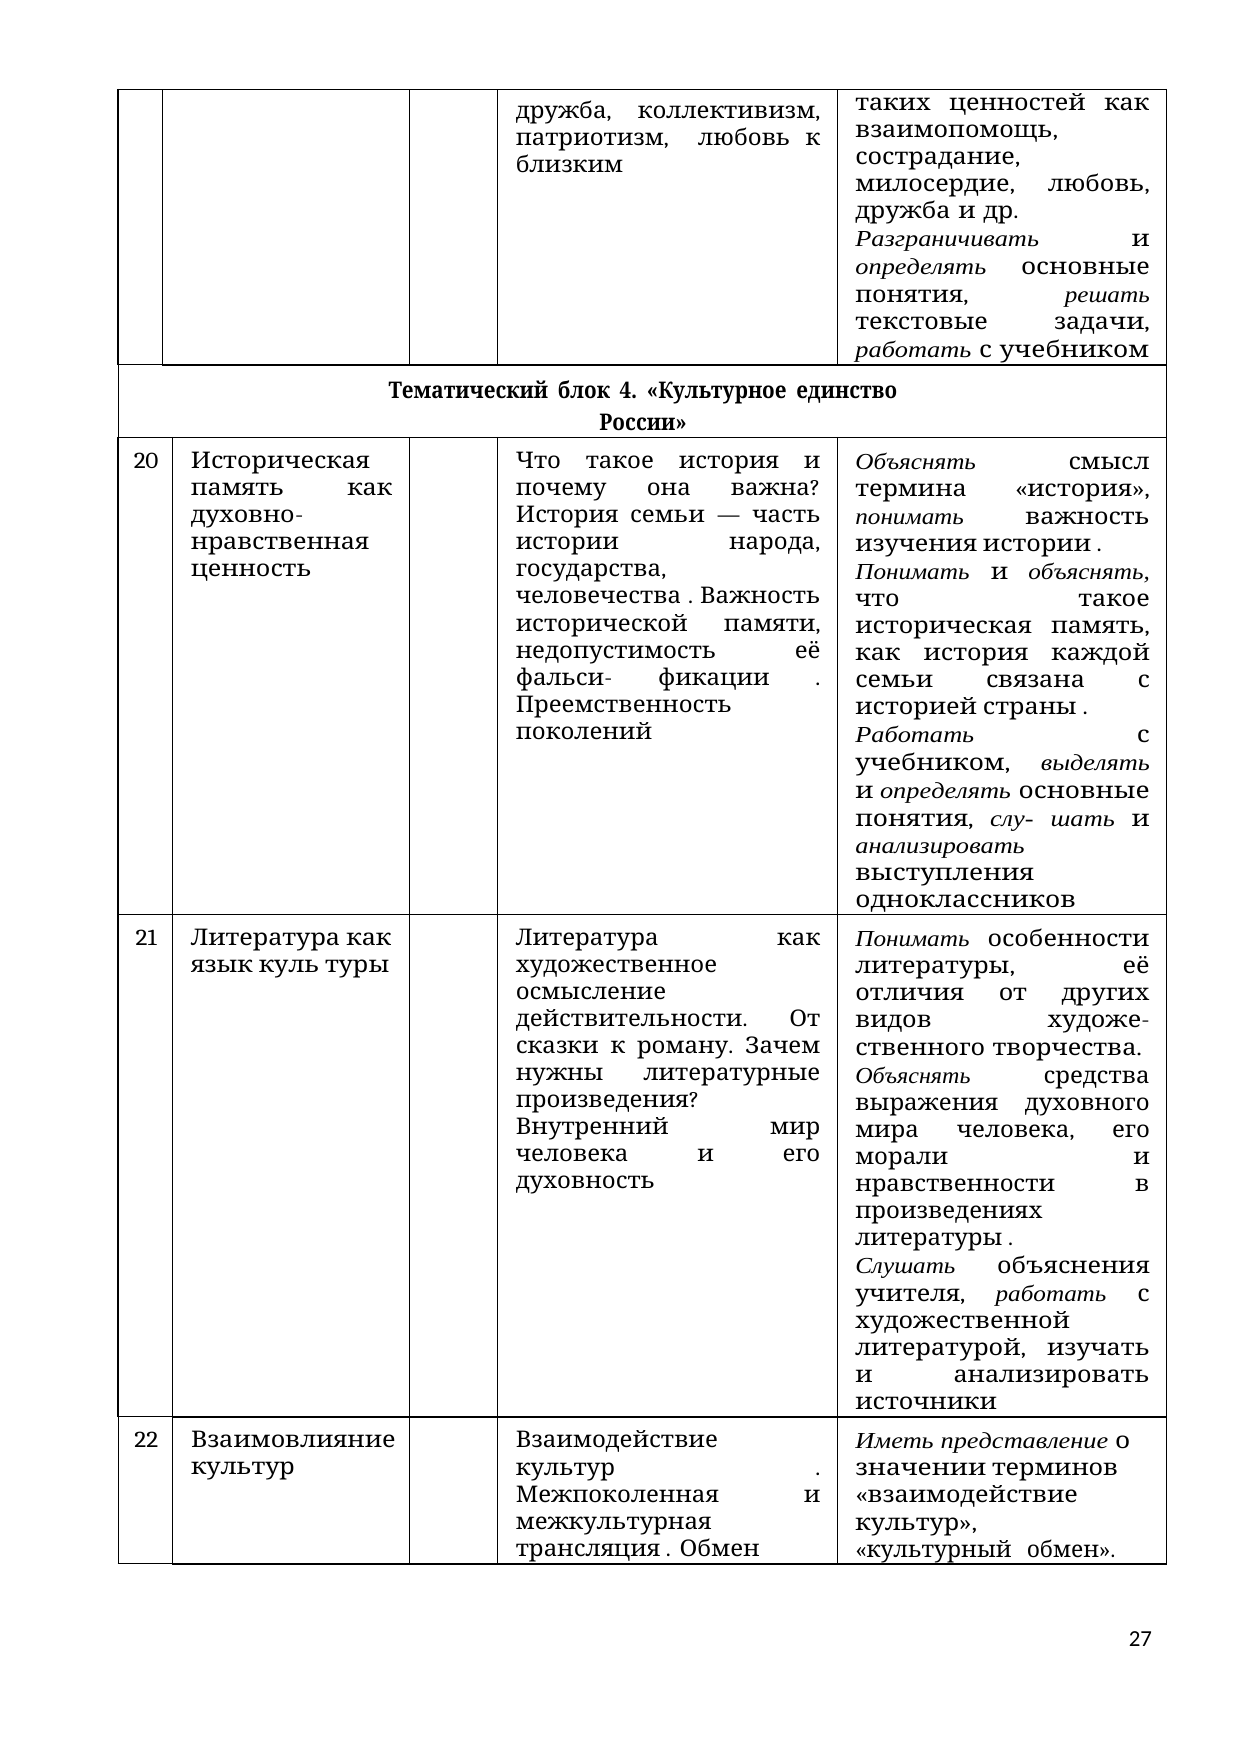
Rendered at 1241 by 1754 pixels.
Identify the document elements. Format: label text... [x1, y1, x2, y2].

table_cell [410, 438, 497, 914]
table_cell Литература как художественное осмысление действительности. От сказки к роману. Зачем нужны литературные произведения? Внутренний мир человека и его духовность [498, 915, 837, 1416]
table_cell Объяснять смысл термина «история», понимать важность изучения истории . Понимать и объяснять, что такое историческая память, как история каждой семьи связана с историей страны . Работать с учебником, выделять и определять основные понятия, слу- шать и анализировать выступления одноклассников [838, 438, 1166, 914]
table_cell Взаимовлияние культур [173, 1418, 409, 1563]
table_cell [410, 915, 497, 1416]
table_cell Иметь представление о значении терминов «взаимодействие культур», «культурный обмен». [838, 1418, 1166, 1563]
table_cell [163, 90, 409, 364]
table_cell 21 [119, 915, 172, 1416]
table_cell Историческая память как духовно-нравственная ценность [173, 438, 409, 914]
table_cell Что такое история и почему она важна? История семьи — часть истории народа, государства, человечества . Важность исторической памяти, недопустимость её фальси- фикации . Преемственность поколений [498, 438, 837, 914]
table_cell [410, 90, 497, 364]
table_cell 22 [119, 1417, 172, 1563]
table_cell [838, 90, 1166, 364]
table_cell Понимать особенности литературы, её отличия от других видов художе- ственного творчества. Объяснять средства выражения духовного мира человека, его морали и нравственности в произведениях литературы . Слушать объяснения учителя, работать с художественной литературой, изучать и анализировать источники [838, 915, 1166, 1416]
table_cell Тематический блок 4. «Культурное единство России» [119, 365, 1166, 437]
table_cell 20 [119, 438, 172, 914]
table_cell [410, 1418, 497, 1563]
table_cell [498, 90, 837, 364]
table_cell 19 [119, 90, 162, 364]
table_cell Взаимодействие культур . Межпоколенная и межкультурная трансляция . Обмен [498, 1418, 837, 1563]
table_cell Литература как язык куль туры [173, 915, 409, 1416]
